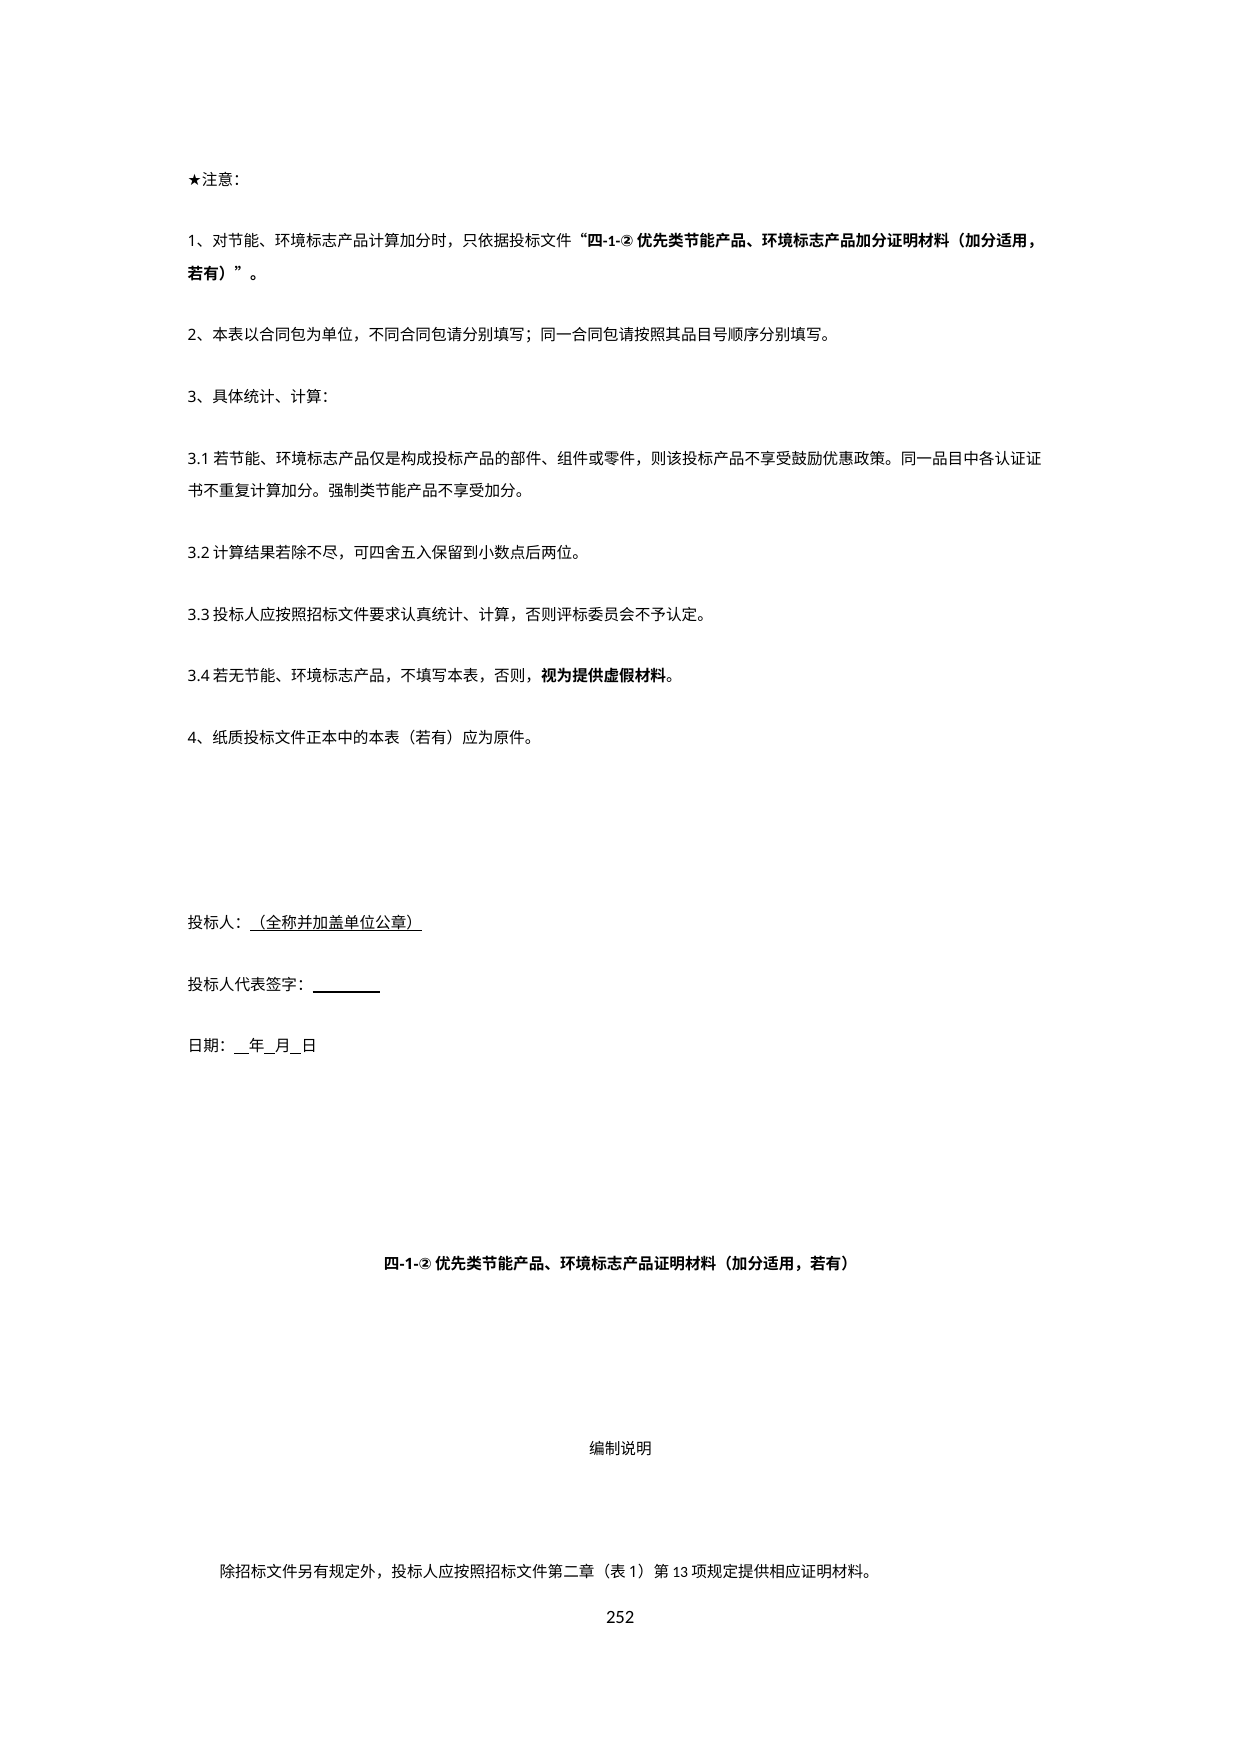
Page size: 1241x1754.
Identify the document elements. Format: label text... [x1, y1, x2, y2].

text 3、具体统计、计算： [187, 379, 1053, 412]
text 4、纸质投标文件正本中的本表（若有）应为原件。 [187, 720, 1053, 753]
text 3.1 若节能、环境标志产品仅是构成投标产品的部件、组件或零件，则该投标产品不享受鼓励优惠政策。同一品目中各认证证书不重复计算加分。强制类节能产品不享受加分。 [187, 441, 1053, 506]
text 3.4若无节能、环境标志产品，不填写本表，否则，视为提供虚假材料。 [187, 659, 1053, 691]
text 3.2计算结果若除不尽，可四舍五入保留到小数点后两位。 [187, 535, 1053, 568]
text 编制说明 [187, 1431, 1053, 1464]
text 2、本表以合同包为单位，不同合同包请分别填写；同一合同包请按照其品目号顺序分别填写。 [187, 318, 1053, 350]
text 除招标文件另有规定外，投标人应按照招标文件第二章（表1）第13项规定提供相应证明材料。 [187, 1554, 1053, 1587]
text 3.3投标人应按照招标文件要求认真统计、计算，否则评标委员会不予认定。 [187, 597, 1053, 629]
text 四-1-②优先类节能产品、环境标志产品证明材料（加分适用，若有） [187, 1214, 1053, 1279]
text 投标人：（全称并加盖单位公章） [187, 905, 1053, 938]
text ★注意： [187, 162, 1053, 194]
text 1、对节能、环境标志产品计算加分时，只依据投标文件“四-1-②优先类节能产品、环境标志产品加分证明材料（加分适用，若有）”。 [187, 224, 1053, 289]
text 投标人代表签字： [187, 967, 1053, 999]
text 日期： 年 月 日 [187, 1029, 1053, 1061]
